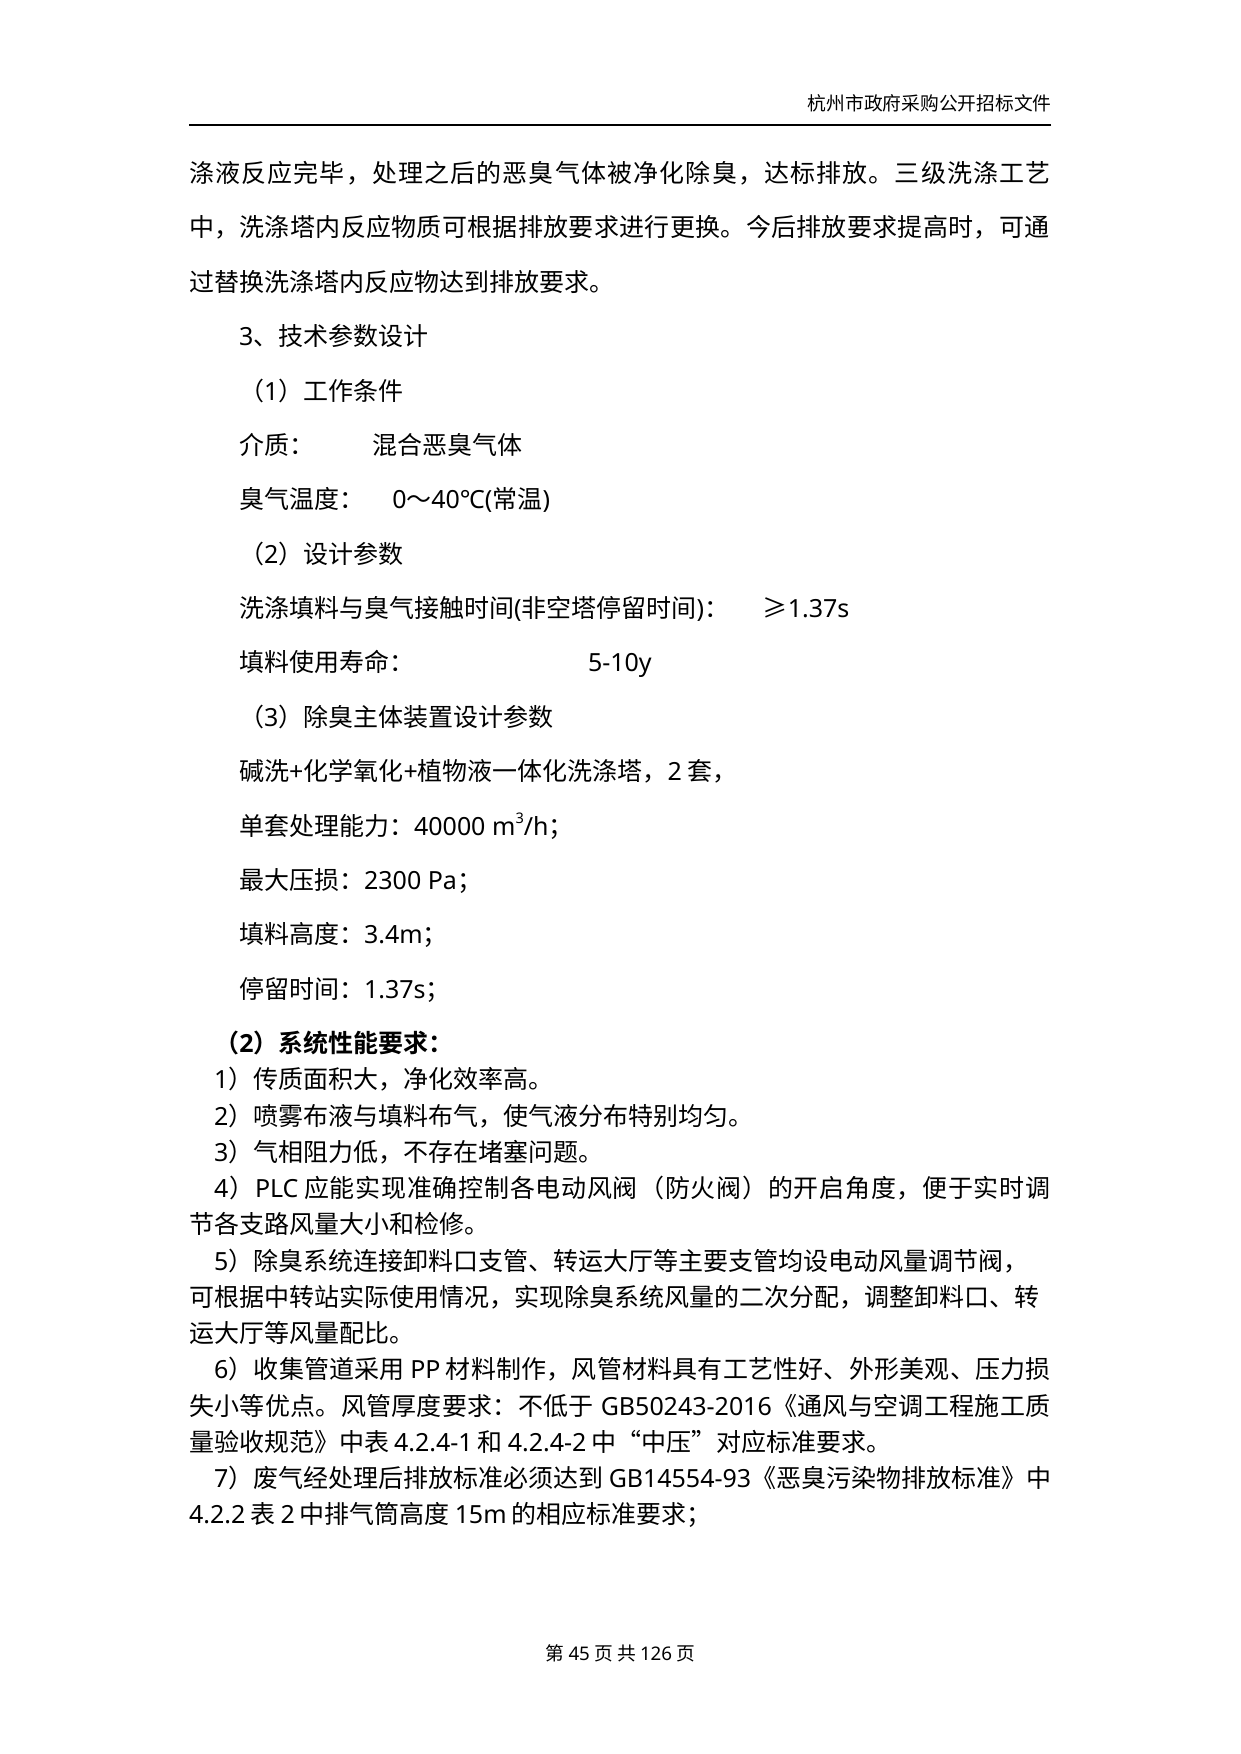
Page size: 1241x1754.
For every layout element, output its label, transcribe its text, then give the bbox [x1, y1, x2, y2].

text 4）PLC应能实现准确控制各电动风阀（防火阀）的开启角度，便于实时调节各支路风量大小和检修。 [189, 1168, 1051, 1241]
text 碱洗+化学氧化+植物液一体化洗涤塔，2套， [189, 752, 1051, 788]
text 7）废气经处理后排放标准必须达到GB14554-93《恶臭污染物排放标准》中4.2.2表2中排气筒高度15m的相应标准要求； [189, 1458, 1051, 1531]
text 臭气温度： 0～40℃(常温) [189, 480, 1051, 516]
text 填料高度：3.4m； [189, 915, 1051, 951]
text 3、技术参数设计 [189, 317, 1051, 353]
text 最大压损：2300 Pa； [189, 860, 1051, 897]
text （3）除臭主体装置设计参数 [189, 697, 1051, 733]
text 填料使用寿命： 5-10y [189, 643, 1051, 679]
text 5）除臭系统连接卸料口支管、转运大厅等主要支管均设电动风量调节阀，可根据中转站实际使用情况，实现除臭系统风量的二次分配，调整卸料口、转运大厅等风量配比。 [189, 1241, 1051, 1350]
text 单套处理能力：40000 m3/h； [189, 806, 1051, 842]
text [189, 153, 1051, 298]
text 介质： 混合恶臭气体 [189, 425, 1051, 462]
text 2）喷雾布液与填料布气，使气液分布特别均匀。 [189, 1096, 1051, 1132]
text （1）工作条件 [189, 371, 1051, 407]
text 1）传质面积大，净化效率高。 [189, 1060, 1051, 1096]
text 6）收集管道采用PP材料制作，风管材料具有工艺性好、外形美观、压力损失小等优点。风管厚度要求：不低于GB50243-2016《通风与空调工程施工质量验收规范》中表4.2.4-1和4.2.4-2中“中压”对应标准要求。 [189, 1350, 1051, 1458]
text 停留时间：1.37s； [189, 969, 1051, 1005]
text （2）系统性能要求： [189, 1023, 1051, 1060]
text （2）设计参数 [189, 534, 1051, 570]
text 3）气相阻力低，不存在堵塞问题。 [189, 1132, 1051, 1168]
text 洗涤填料与臭气接触时间(非空塔停留时间)： ≥1.37s [189, 588, 1051, 625]
